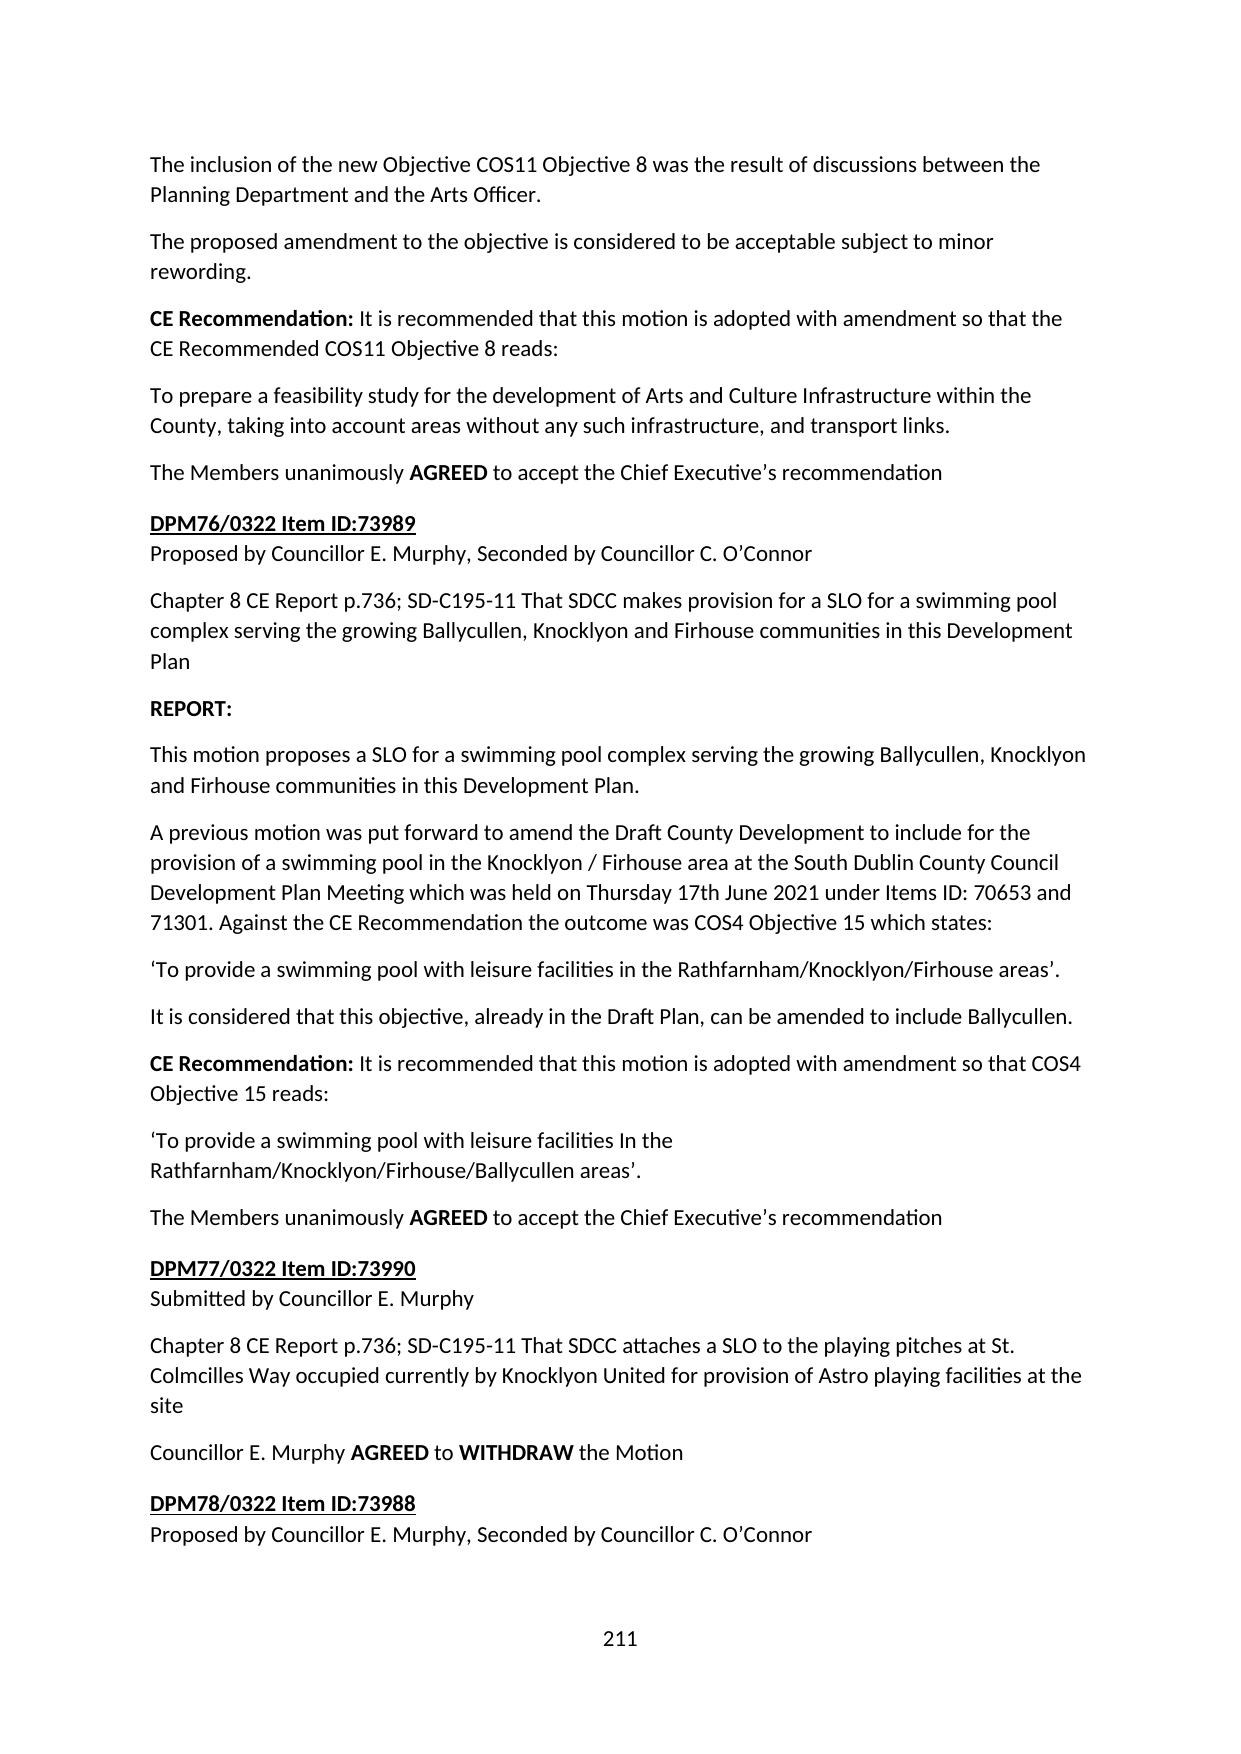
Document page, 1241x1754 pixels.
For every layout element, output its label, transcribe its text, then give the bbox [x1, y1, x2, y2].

text REPORT: [150, 694, 1090, 722]
text CE Recommendation: It is recommended that this motion is adopted with amendment so that COS4 Objective 15 reads: [150, 1049, 1090, 1107]
text It is considered that this objective, already in the Draft Plan, can be amended to include Ballycullen. [150, 1002, 1090, 1030]
text To prepare a feasibility study for the development of Arts and Culture Infrastructure within the County, taking into account areas without any such infrastructure, and transport links. [150, 381, 1090, 439]
subtitle DPM77/0322 Item ID:73990 [150, 1254, 1090, 1282]
text Submitted by Councillor E. Murphy [150, 1284, 1090, 1312]
text ‘To provide a swimming pool with leisure facilities In the Rathfarnham/Knocklyon/Firhouse/Ballycullen areas’. [150, 1126, 1090, 1184]
subtitle DPM76/0322 Item ID:73989 [150, 509, 1090, 537]
text A previous motion was put forward to amend the Draft County Development to include for the provision of a swimming pool in the Knocklyon / Firhouse area at the South Dublin County Council Development Plan Meeting which was held on Thursday 17th June 2021 under Items ID: 70653 and 71301. Against the CE Recommendation the outcome was COS4 Objective 15 which states: [150, 818, 1090, 936]
text Councillor E. Murphy AGREED to WITHDRAW the Motion [150, 1438, 1090, 1467]
text The proposed amendment to the objective is considered to be acceptable subject to minor rewording. [150, 227, 1090, 285]
text This motion proposes a SLO for a swimming pool complex serving the growing Ballycullen, Knocklyon and Firhouse communities in this Development Plan. [150, 741, 1090, 799]
text The Members unanimously AGREED to accept the Chief Executive’s recommendation [150, 458, 1090, 486]
text The inclusion of the new Objective COS11 Objective 8 was the result of discussions between the Planning Department and the Arts Officer. [150, 150, 1090, 208]
text Chapter 8 CE Report p.736; SD-C195-11 That SDCC makes provision for a SLO for a swimming pool complex serving the growing Ballycullen, Knocklyon and Firhouse communities in this Development Plan [150, 586, 1090, 675]
text CE Recommendation: It is recommended that this motion is adopted with amendment so that the CE Recommended COS11 Objective 8 reads: [150, 304, 1090, 362]
text Chapter 8 CE Report p.736; SD-C195-11 That SDCC attaches a SLO to the playing pitches at St. Colmcilles Way occupied currently by Knocklyon United for provision of Astro playing facilities at the site [150, 1331, 1090, 1420]
text ‘To provide a swimming pool with leisure facilities in the Rathfarnham/Knocklyon/Firhouse areas’. [150, 955, 1090, 983]
text Proposed by Councillor E. Murphy, Seconded by Councillor C. O’Connor [150, 539, 1090, 568]
subtitle DPM78/0322 Item ID:73988 [150, 1489, 1090, 1518]
text Proposed by Councillor E. Murphy, Seconded by Councillor C. O’Connor [150, 1520, 1090, 1548]
text The Members unanimously AGREED to accept the Chief Executive’s recommendation [150, 1203, 1090, 1231]
